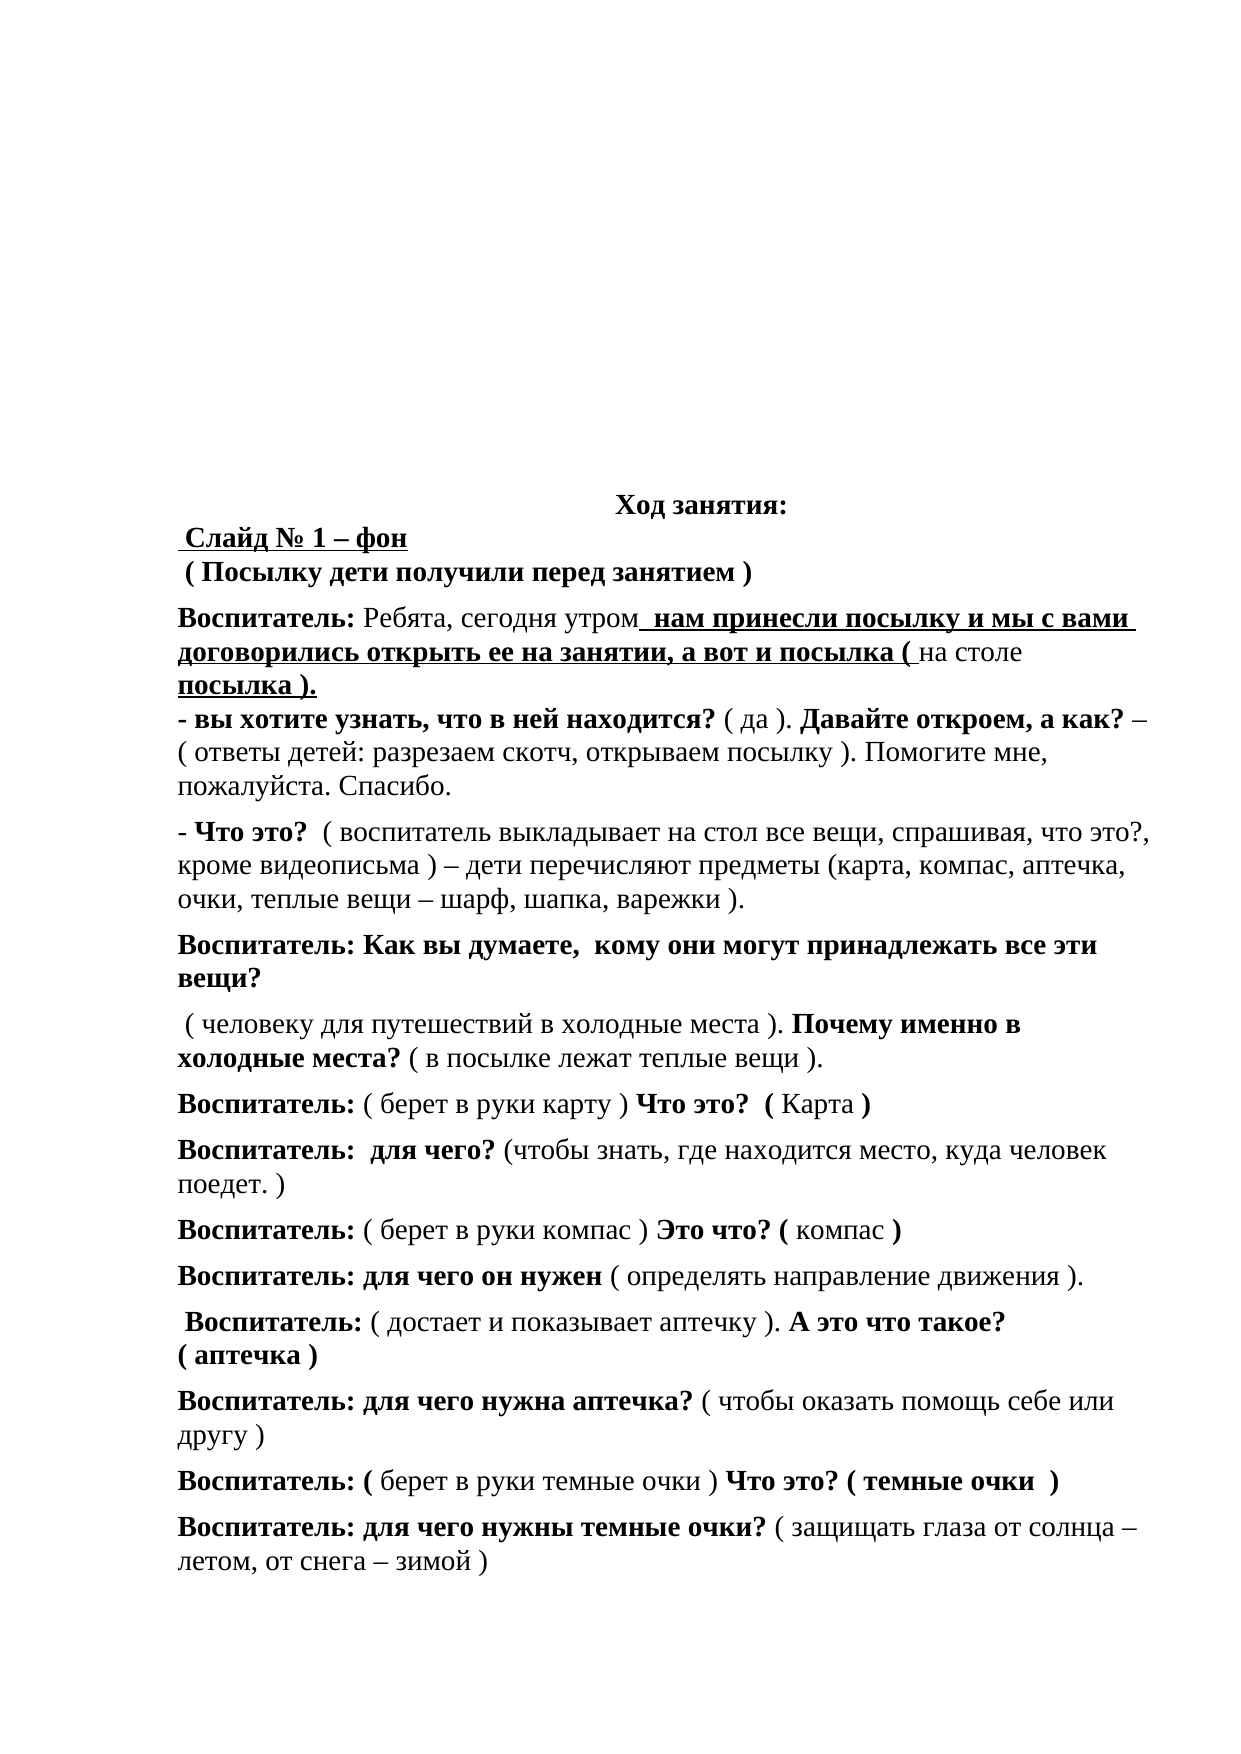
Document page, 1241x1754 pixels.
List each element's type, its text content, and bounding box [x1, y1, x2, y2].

text Воспитатель: ( берет в руки карту ) Что это? ( Карта ) [177, 1086, 1152, 1120]
text Воспитатель: для чего? (чтобы знать, где находится место, куда человек поедет. ) [177, 1132, 1152, 1199]
text Воспитатель: ( берет в руки темные очки ) Что это? ( темные очки ) [177, 1463, 1152, 1497]
text - вы хотите узнать, что в ней находится? ( да ). Давайте откроем, а как? – ( ответы детей: разрезаем скотч, открываем посылку ). Помогите мне, пожалуйста. Спасибо. [177, 701, 1152, 801]
text Воспитатель: Ребята, сегодня утром нам принесли посылку и мы с вами договорились открыть ее на занятии, а вот и посылка ( на столе посылка ). [177, 600, 1158, 701]
text Воспитатель: для чего нужна аптечка? ( чтобы оказать помощь себе или другу ) [177, 1383, 1152, 1451]
text Воспитатель: Как вы думаете, кому они могут принадлежать все эти вещи? [177, 927, 1152, 994]
text - Что это? ( воспитатель выкладывает на стол все вещи, спрашивая, что это?, кроме видеописьма ) – дети перечисляют предметы (карта, компас, аптечка, очки, теплые вещи – шарф, шапка, варежки ). [177, 814, 1152, 914]
text Воспитатель: для чего он нужен ( определять направление движения ). [177, 1258, 1152, 1291]
text ( Посылку дети получили перед занятием ) [177, 554, 1152, 588]
text Ход занятия: [171, 487, 1158, 521]
text Слайд № 1 – фон [177, 521, 1158, 554]
text Воспитатель: для чего нужны темные очки? ( защищать глаза от солнца – летом, от снега – зимой ) [177, 1509, 1152, 1576]
text Воспитатель: ( достает и показывает аптечку ). А это что такое? ( аптечка ) [177, 1304, 1152, 1371]
text Воспитатель: ( берет в руки компас ) Это что? ( компас ) [177, 1212, 1152, 1245]
text ( человеку для путешествий в холодные места ). Почему именно в холодные места? ( в посылке лежат теплые вещи ). [177, 1007, 1152, 1074]
